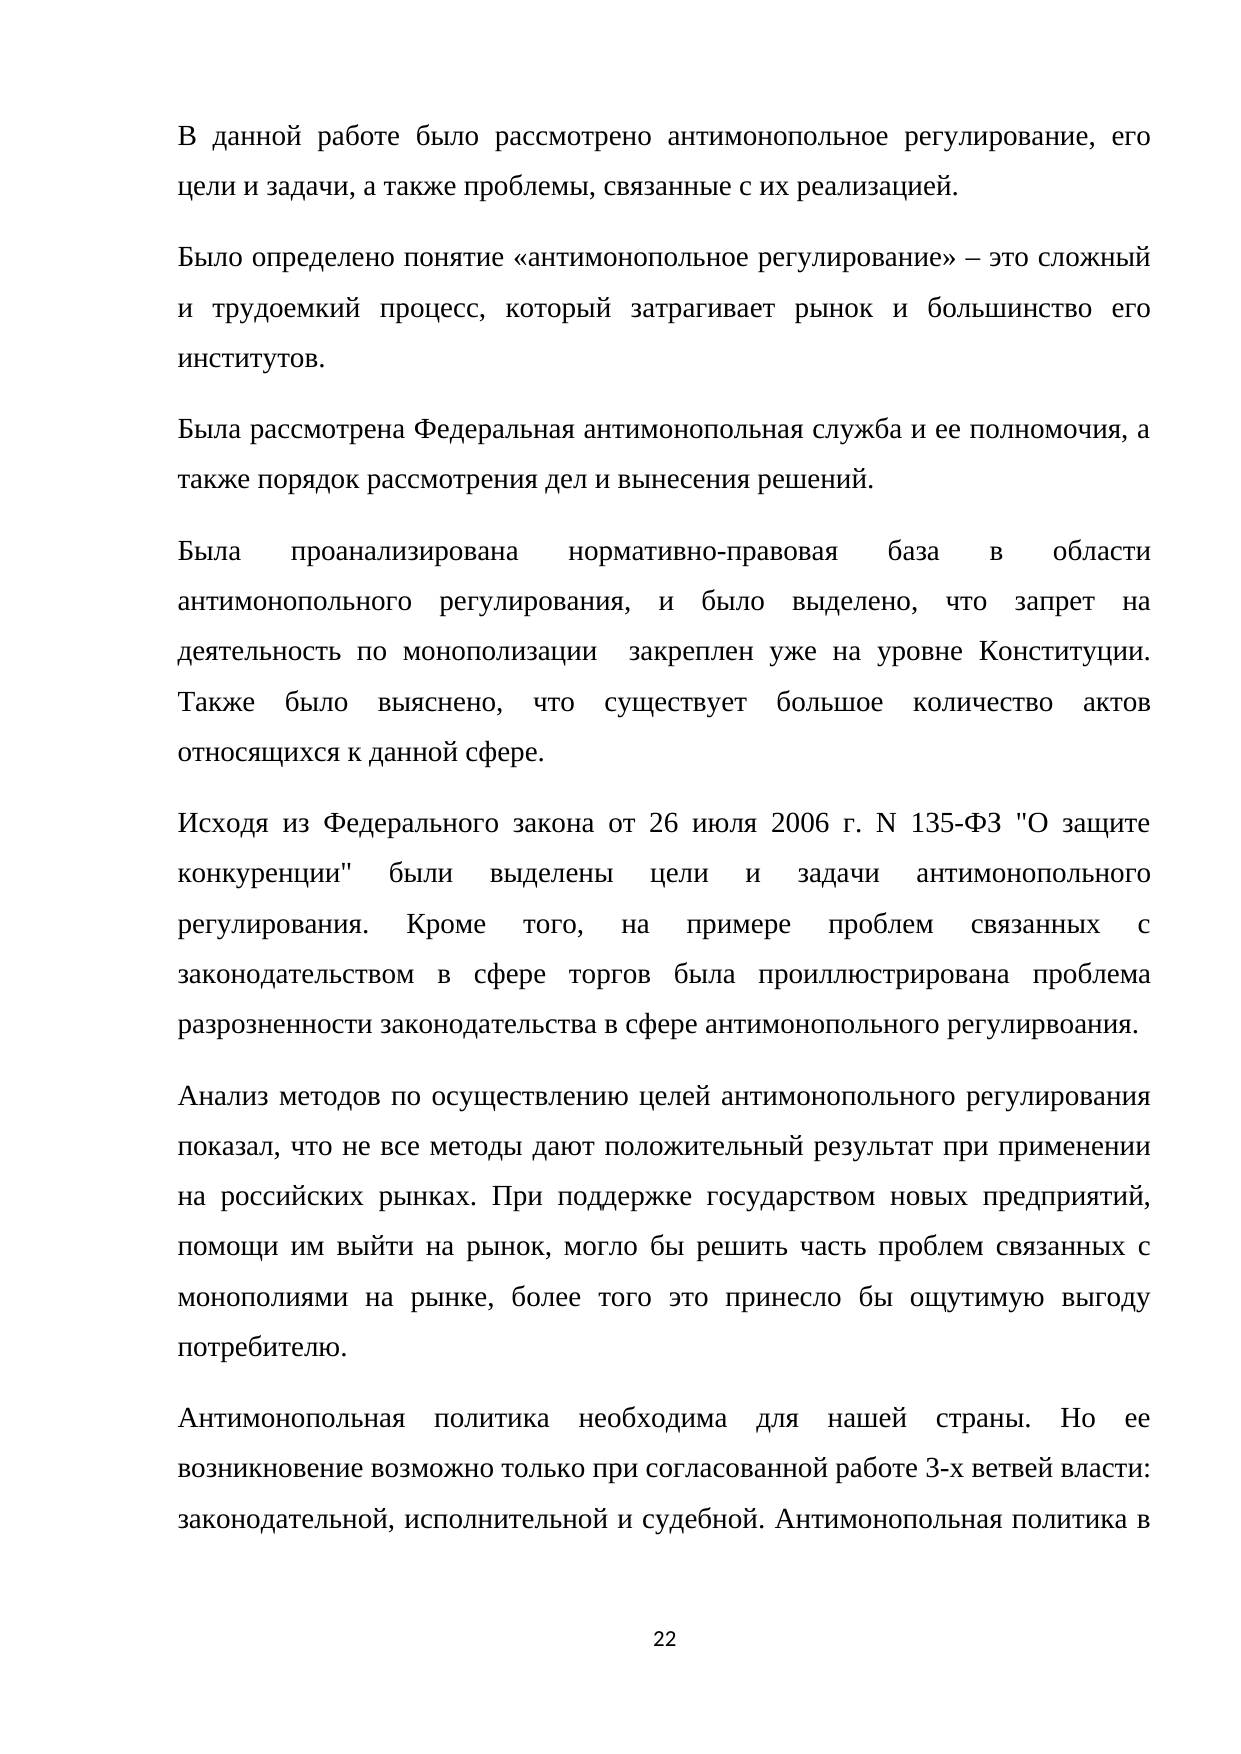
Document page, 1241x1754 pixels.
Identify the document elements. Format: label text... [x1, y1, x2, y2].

text Было определено понятие «антимонопольное регулирование» – это сложный и трудоемкий процесс, который затрагивает рынок и большинство его институтов. [177, 315, 1152, 449]
text Исходя из Федерального закона от 26 июля 2006 г. N 135-ФЗ "О защите конкуренции" были выделены цели и задачи антимонопольного регулирования. Кроме того, на примере проблем связанных с законодательством в сфере торгов была проиллюстрирована проблема разрозненности законодательства в сфере антимонопольного регулирвоания. [177, 881, 1152, 1115]
text Заключение [177, 118, 1152, 152]
text Анализ методов по осуществлению целей антимонопольного регулирования показал, что не все методы дают положительный результат при применении на российских рынках. При поддержке государством новых предприятий, помощи им выйти на рынок, могло бы решить часть проблем связанных с монополиями на рынке, более того это принесло бы ощутимую выгоду потребителю. [177, 1153, 1152, 1438]
text Была рассмотрена Федеральная антимонопольная служба и ее полномочия, а также порядок рассмотрения дел и вынесения решений. [177, 487, 1152, 571]
text В данной работе было рассмотрено антимонопольное регулирование, его цели и задачи, а также проблемы, связанные с их реализацией. [177, 193, 1152, 277]
text Была проанализирована нормативно-правовая база в области антимонопольного регулирования, и было выделено, что запрет на деятельность по монополизации закреплен уже на уровне Конституции. Также было выяснено, что существует большое количество актов относящихся к данной сфере. [177, 608, 1152, 843]
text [177, 1476, 1152, 1610]
